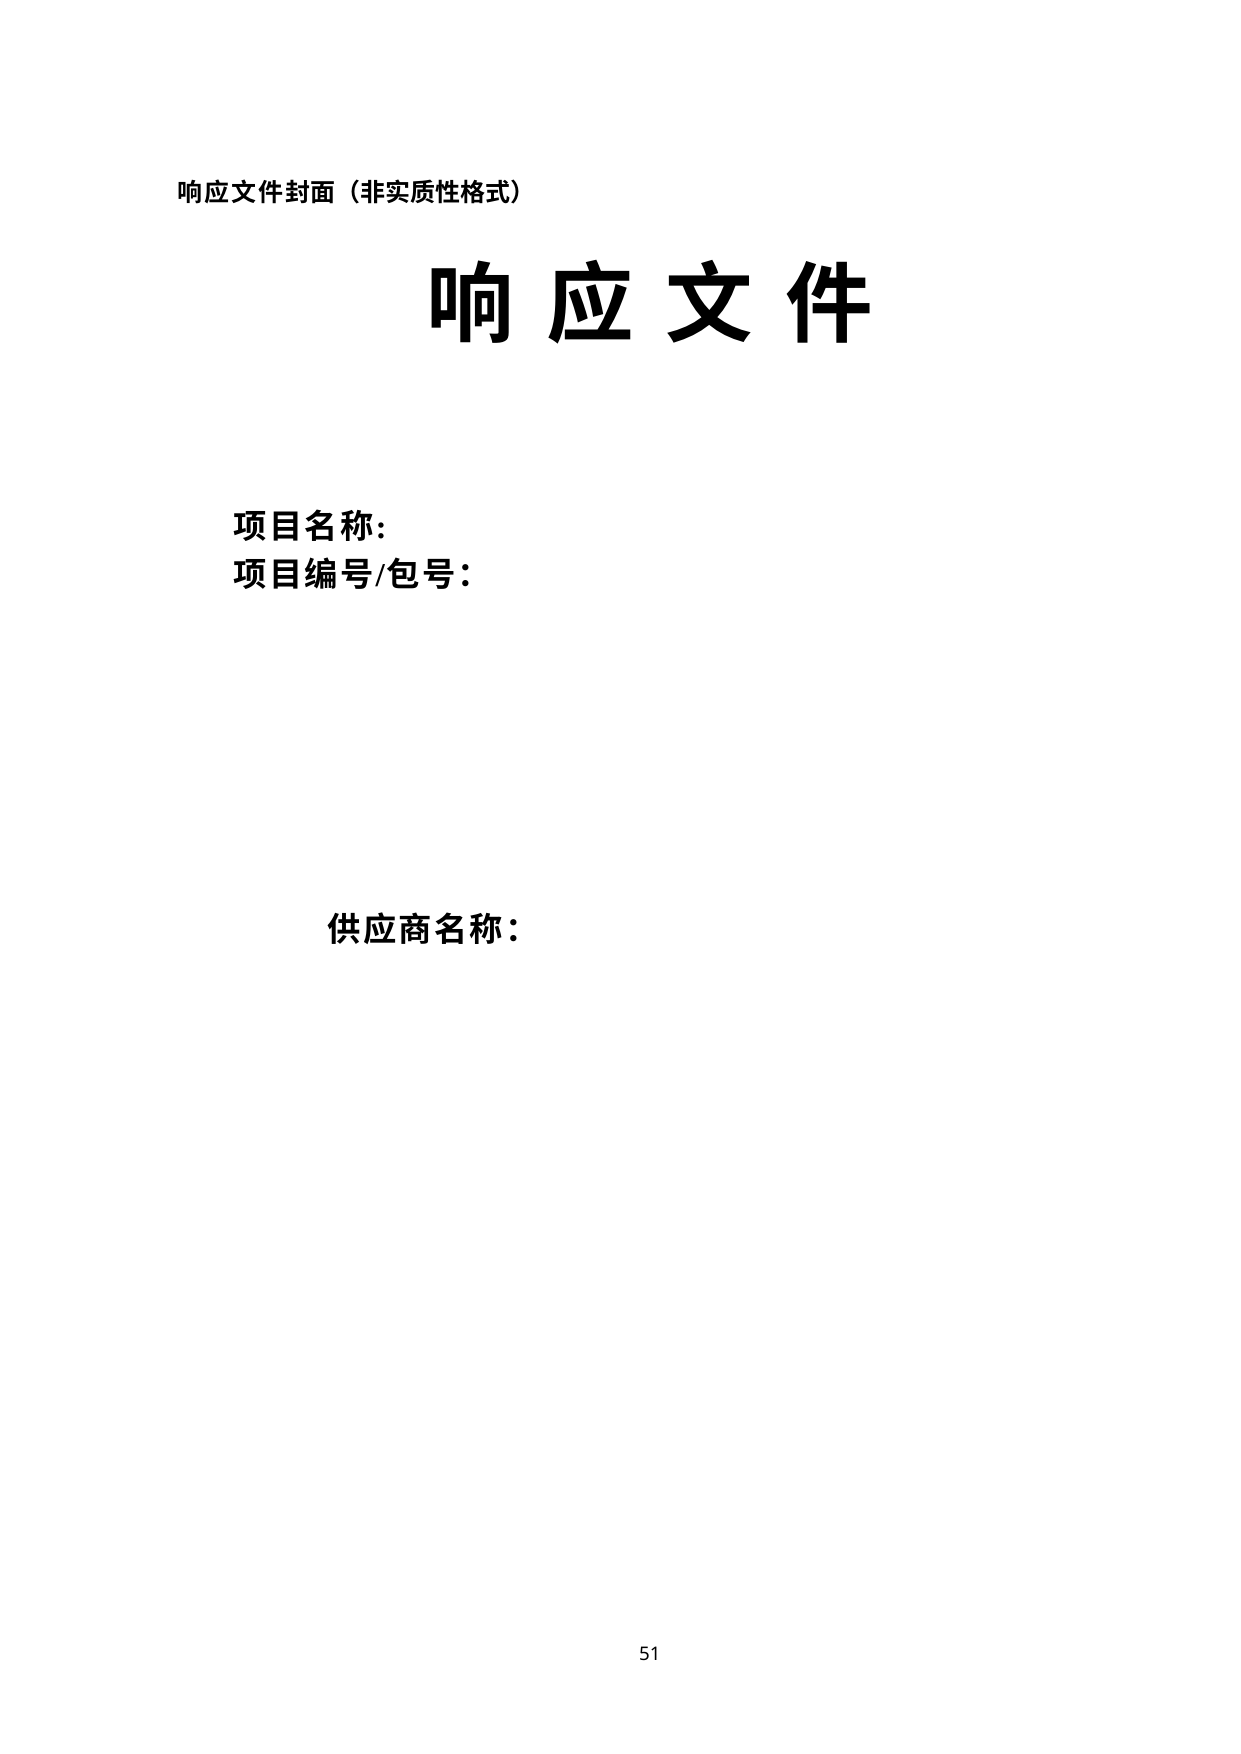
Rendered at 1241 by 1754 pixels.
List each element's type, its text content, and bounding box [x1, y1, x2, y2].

text 项目编号/包号： [177, 548, 1122, 596]
text 供应商名称： [177, 903, 1122, 951]
text 项目名称: [177, 500, 1122, 548]
text 响 应 文 件 [177, 234, 1122, 361]
text 响应文件封面（非实质性格式） [177, 173, 1122, 209]
